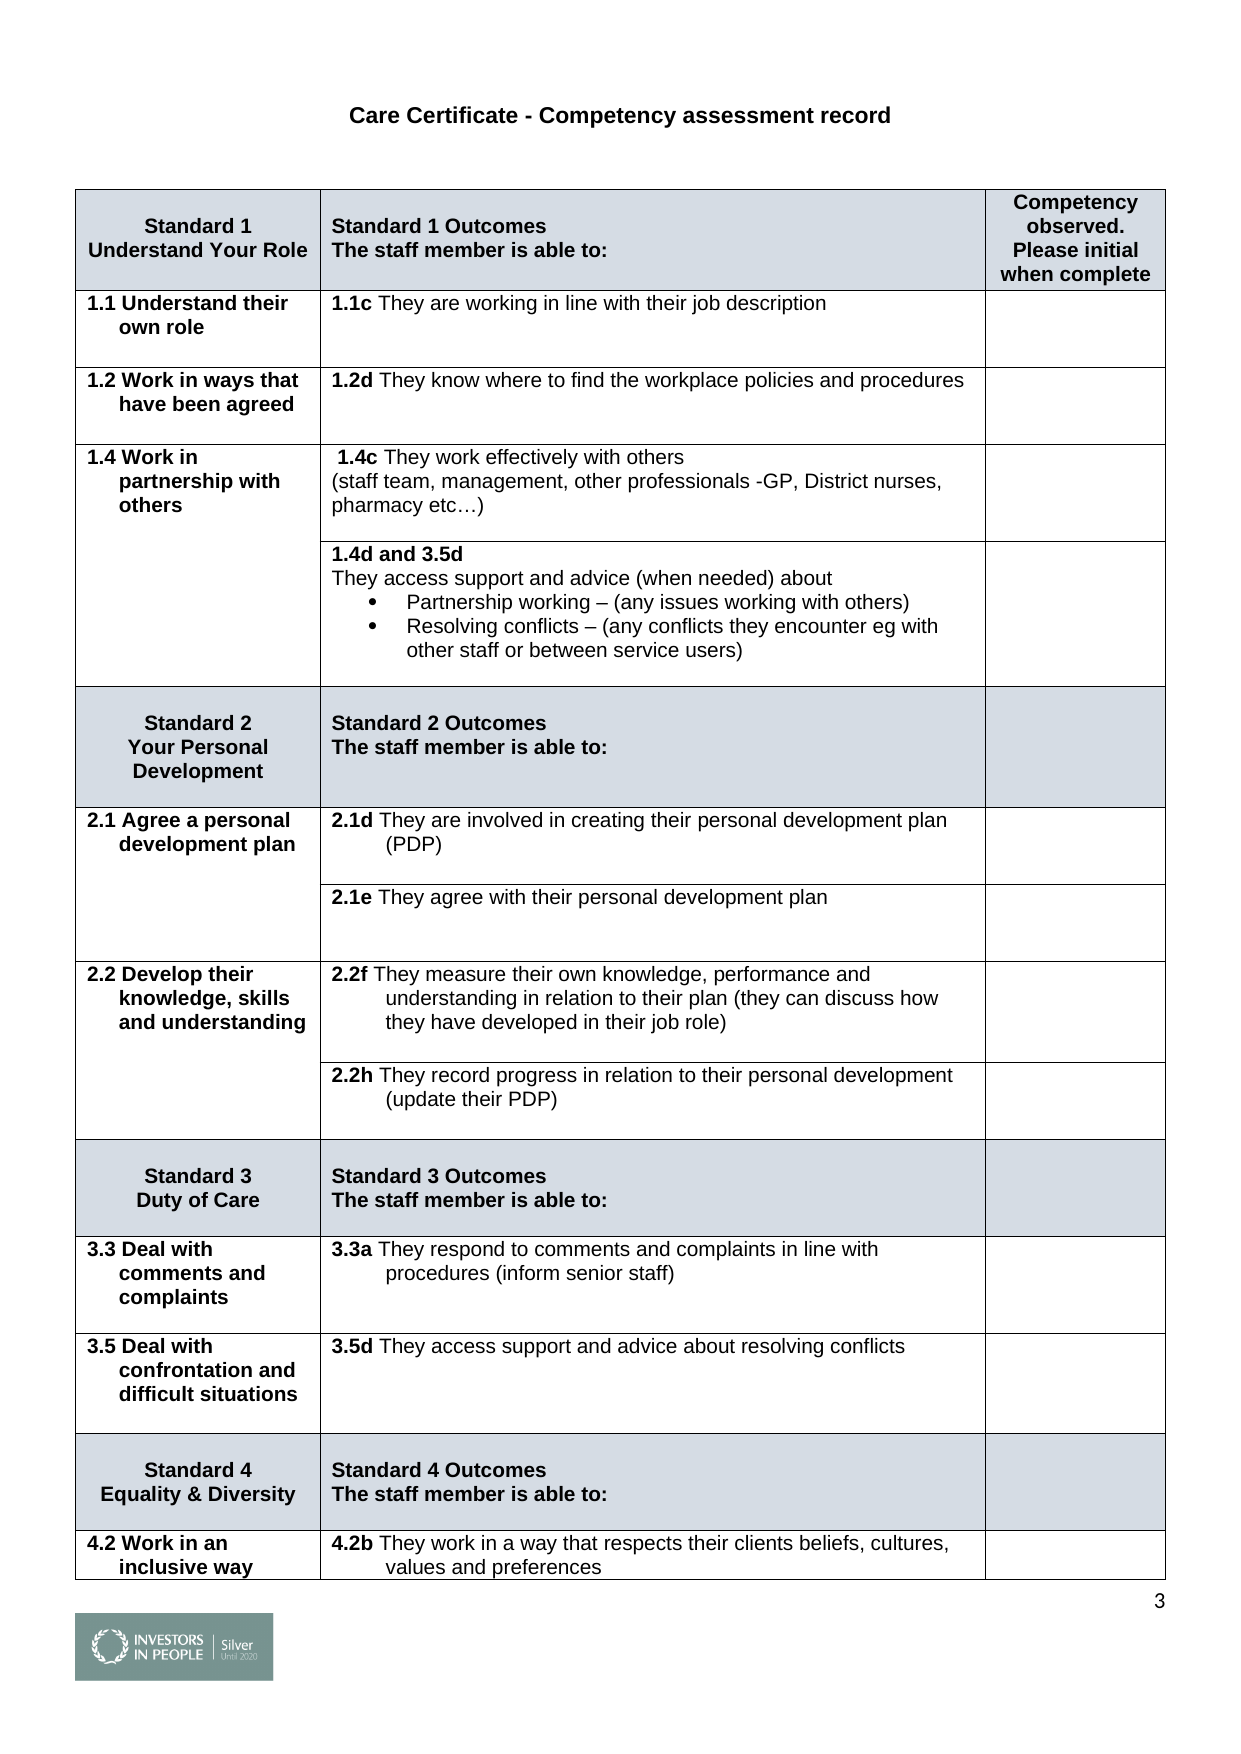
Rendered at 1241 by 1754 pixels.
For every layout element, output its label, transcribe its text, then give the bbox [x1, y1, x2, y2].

table_cell Standard 2 Your Personal Development [76, 687, 320, 807]
table_cell [986, 291, 1165, 367]
table_cell [986, 808, 1165, 884]
table_cell 2.1e They agree with their personal development plan [321, 885, 985, 961]
table_cell 4.2b They work in a way that respects their clients beliefs, cultures, values and preferences [321, 1531, 985, 1579]
table_cell [986, 368, 1165, 444]
table_cell [986, 1434, 1165, 1530]
table_cell 2.2 Develop their knowledge, skills and understanding [76, 962, 320, 1139]
table_cell [986, 1140, 1165, 1236]
table_cell 2.1 Agree a personal development plan [76, 808, 320, 961]
table_header Standard 1 Outcomes The staff member is able to: [321, 190, 985, 290]
table_cell 2.1d They are involved in creating their personal development plan (PDP) [321, 808, 985, 884]
table_cell 3.5 Deal with confrontation and difficult situations [76, 1334, 320, 1433]
table_cell Standard 4 Outcomes The staff member is able to: [321, 1434, 985, 1530]
table_cell 3.3 Deal with comments and complaints [76, 1237, 320, 1332]
table_cell 1.4d and 3.5d They access support and advice (when needed) about Partnership working – (any issues working with others) Resolving conflicts – (any conflicts they encounter eg with other staff or between service users) [321, 542, 985, 686]
table_cell Standard 2 Outcomes The staff member is able to: [321, 687, 985, 807]
table_cell 2.2f They measure their own knowledge, performance and understanding in relation to their plan (they can discuss how they have developed in their job role) [321, 962, 985, 1062]
text Care Certificate - Competency assessment record [75, 102, 1165, 128]
table_cell 1.2d They know where to find the workplace policies and procedures [321, 368, 985, 444]
table_cell 3.5d They access support and advice about resolving conflicts [321, 1334, 985, 1433]
table_cell [986, 1063, 1165, 1139]
table_cell 2.2h They record progress in relation to their personal development (update their PDP) [321, 1063, 985, 1139]
table_cell [986, 962, 1165, 1062]
picture [75, 1613, 274, 1681]
table_cell [986, 1531, 1165, 1579]
table_cell [986, 885, 1165, 961]
table_cell 1.4 Work in partnership with others [76, 445, 320, 686]
table_cell [986, 687, 1165, 807]
table_cell 3.3a They respond to comments and complaints in line with procedures (inform senior staff) [321, 1237, 985, 1332]
table_cell [986, 1334, 1165, 1433]
table_cell Standard 3 Outcomes The staff member is able to: [321, 1140, 985, 1236]
table_cell 1.1 Understand their own role [76, 291, 320, 367]
table_header Competency observed. Please initial when complete [986, 190, 1165, 290]
table_cell Standard 3 Duty of Care [76, 1140, 320, 1236]
table_cell 1.2 Work in ways that have been agreed [76, 368, 320, 444]
table_cell [986, 445, 1165, 541]
table_cell 1.4c They work effectively with others (staff team, management, other professionals -GP, District nurses, pharmacy etc…) [321, 445, 985, 541]
table_cell [986, 542, 1165, 686]
table_cell Standard 4 Equality & Diversity [76, 1434, 320, 1530]
table_cell [986, 1237, 1165, 1332]
table_header Standard 1 Understand Your Role [76, 190, 320, 290]
table_cell 1.1c They are working in line with their job description [321, 291, 985, 367]
table_cell 4.2 Work in an inclusive way [76, 1531, 320, 1579]
